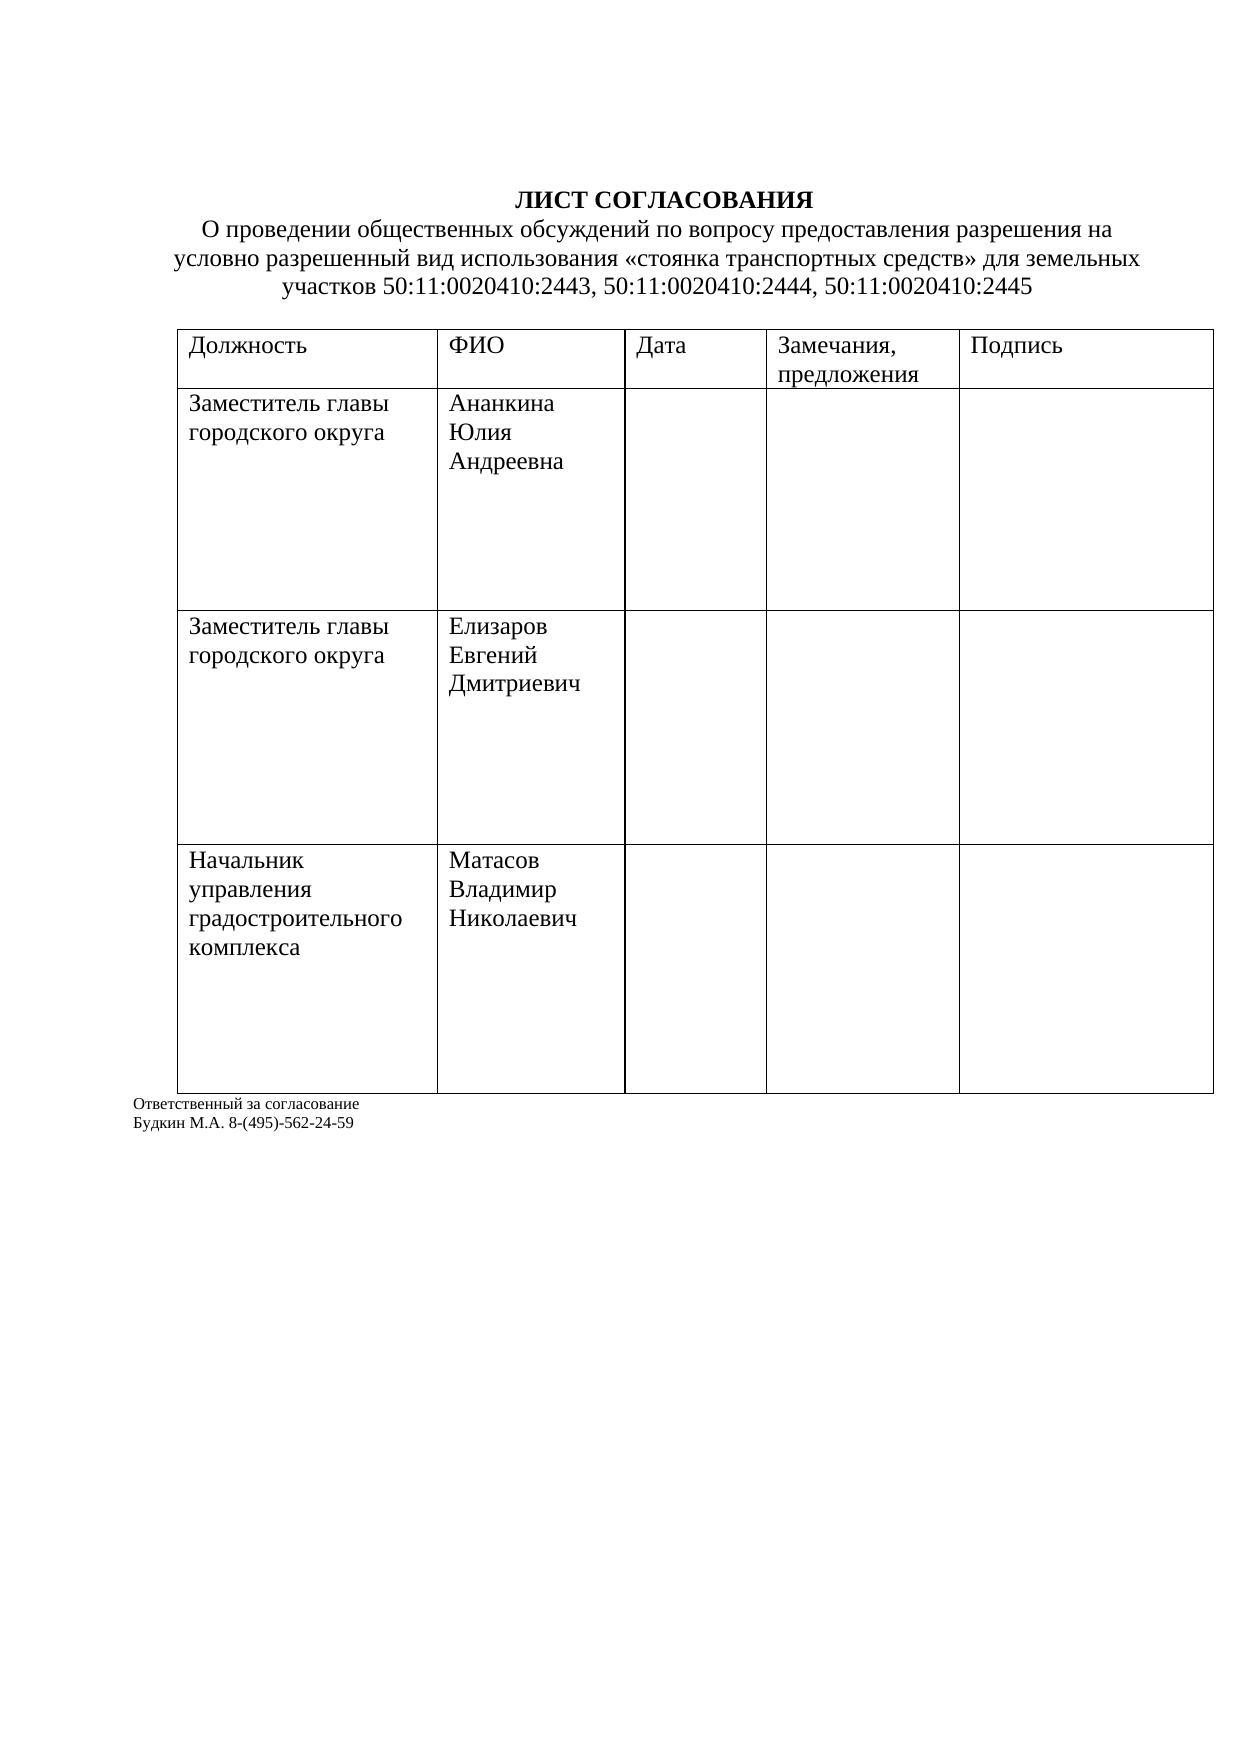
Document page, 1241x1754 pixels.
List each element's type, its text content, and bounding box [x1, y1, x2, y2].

table_cell [626, 389, 766, 610]
table_cell [960, 389, 1213, 610]
table_header Должность [178, 330, 437, 387]
table_cell Елизаров Евгений Дмитриевич [438, 611, 624, 844]
table_cell [960, 845, 1213, 1093]
table_cell Заместитель главы городского округа [178, 389, 437, 610]
table_cell Матасов Владимир Николаевич [438, 845, 624, 1093]
table_cell Начальник управления градостроительного комплекса [178, 845, 437, 1093]
table_cell [767, 845, 959, 1093]
table_cell [767, 611, 959, 844]
table_cell [767, 389, 959, 610]
table_header ФИО [438, 330, 624, 387]
text ЛИСТ СОГЛАСОВАНИЯ [177, 185, 1152, 214]
table_header Подпись [960, 330, 1213, 387]
text О проведении общественных обсуждений по вопросу предоставления разрешения на условно разрешенный вид использования «стоянка транспортных средств» для земельных участков 50:11:0020410:2443, 50:11:0020410:2444, 50:11:0020410:2445 [162, 214, 1152, 300]
table_header Замечания, предложения [767, 330, 959, 387]
table_cell [626, 845, 766, 1093]
table_cell Заместитель главы городского округа [178, 611, 437, 844]
text Будкин М.А. 8-(495)-562-24-59 [133, 1113, 1152, 1132]
text Ответственный за согласование [133, 1094, 1152, 1113]
table_cell [960, 611, 1213, 844]
table_cell Ананкина Юлия Андреевна [438, 389, 624, 610]
table_cell [626, 611, 766, 844]
table_header Дата [626, 330, 766, 387]
